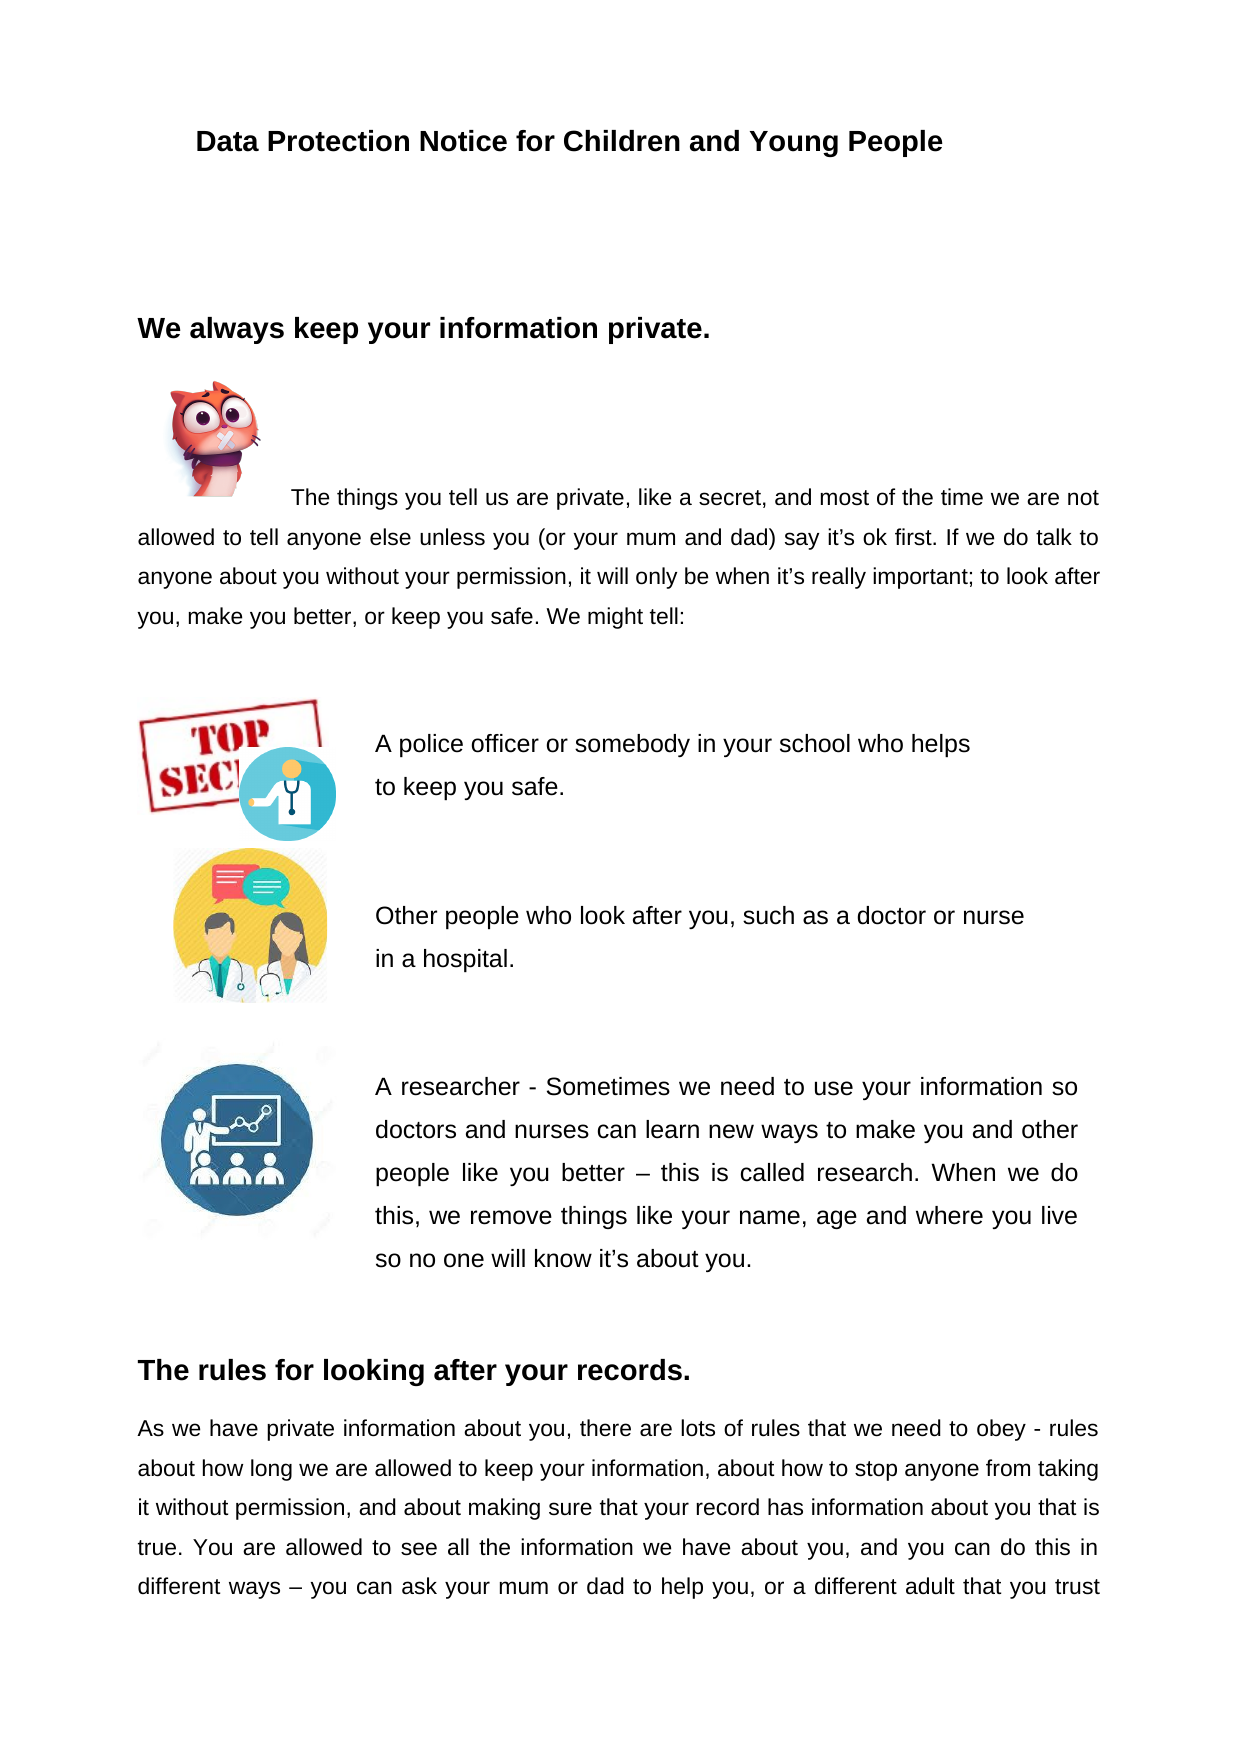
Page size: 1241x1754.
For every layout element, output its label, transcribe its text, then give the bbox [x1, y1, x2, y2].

picture [137, 697, 336, 841]
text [137, 1415, 1101, 1599]
picture [137, 354, 291, 506]
picture [138, 1038, 337, 1240]
text The things you tell us are private, like a secret, and most of the time we are not allowed to tell anyone else unless you (or your mum and dad) say it’s ok first. If we do talk to anyone about you without your permission, it will only be when it’s really important; to look after you, make you better, or keep you safe. We might tell: [137, 354, 1101, 629]
text The rules for looking after your records. [137, 1353, 1101, 1386]
text A police officer or somebody in your school who helps to keep you safe. [375, 729, 977, 801]
text Other people who look after you, such as a doctor or nurse in a hospital. [375, 901, 1030, 972]
picture [173, 848, 328, 1003]
text A researcher - Sometimes we need to use your information so doctors and nurses can learn new ways to make you and other people like you better – this is called research. When we do this, we remove things like your name, age and where you live so no one will know it’s about you. [375, 1072, 1080, 1273]
text We always keep your information private. [137, 311, 1101, 344]
